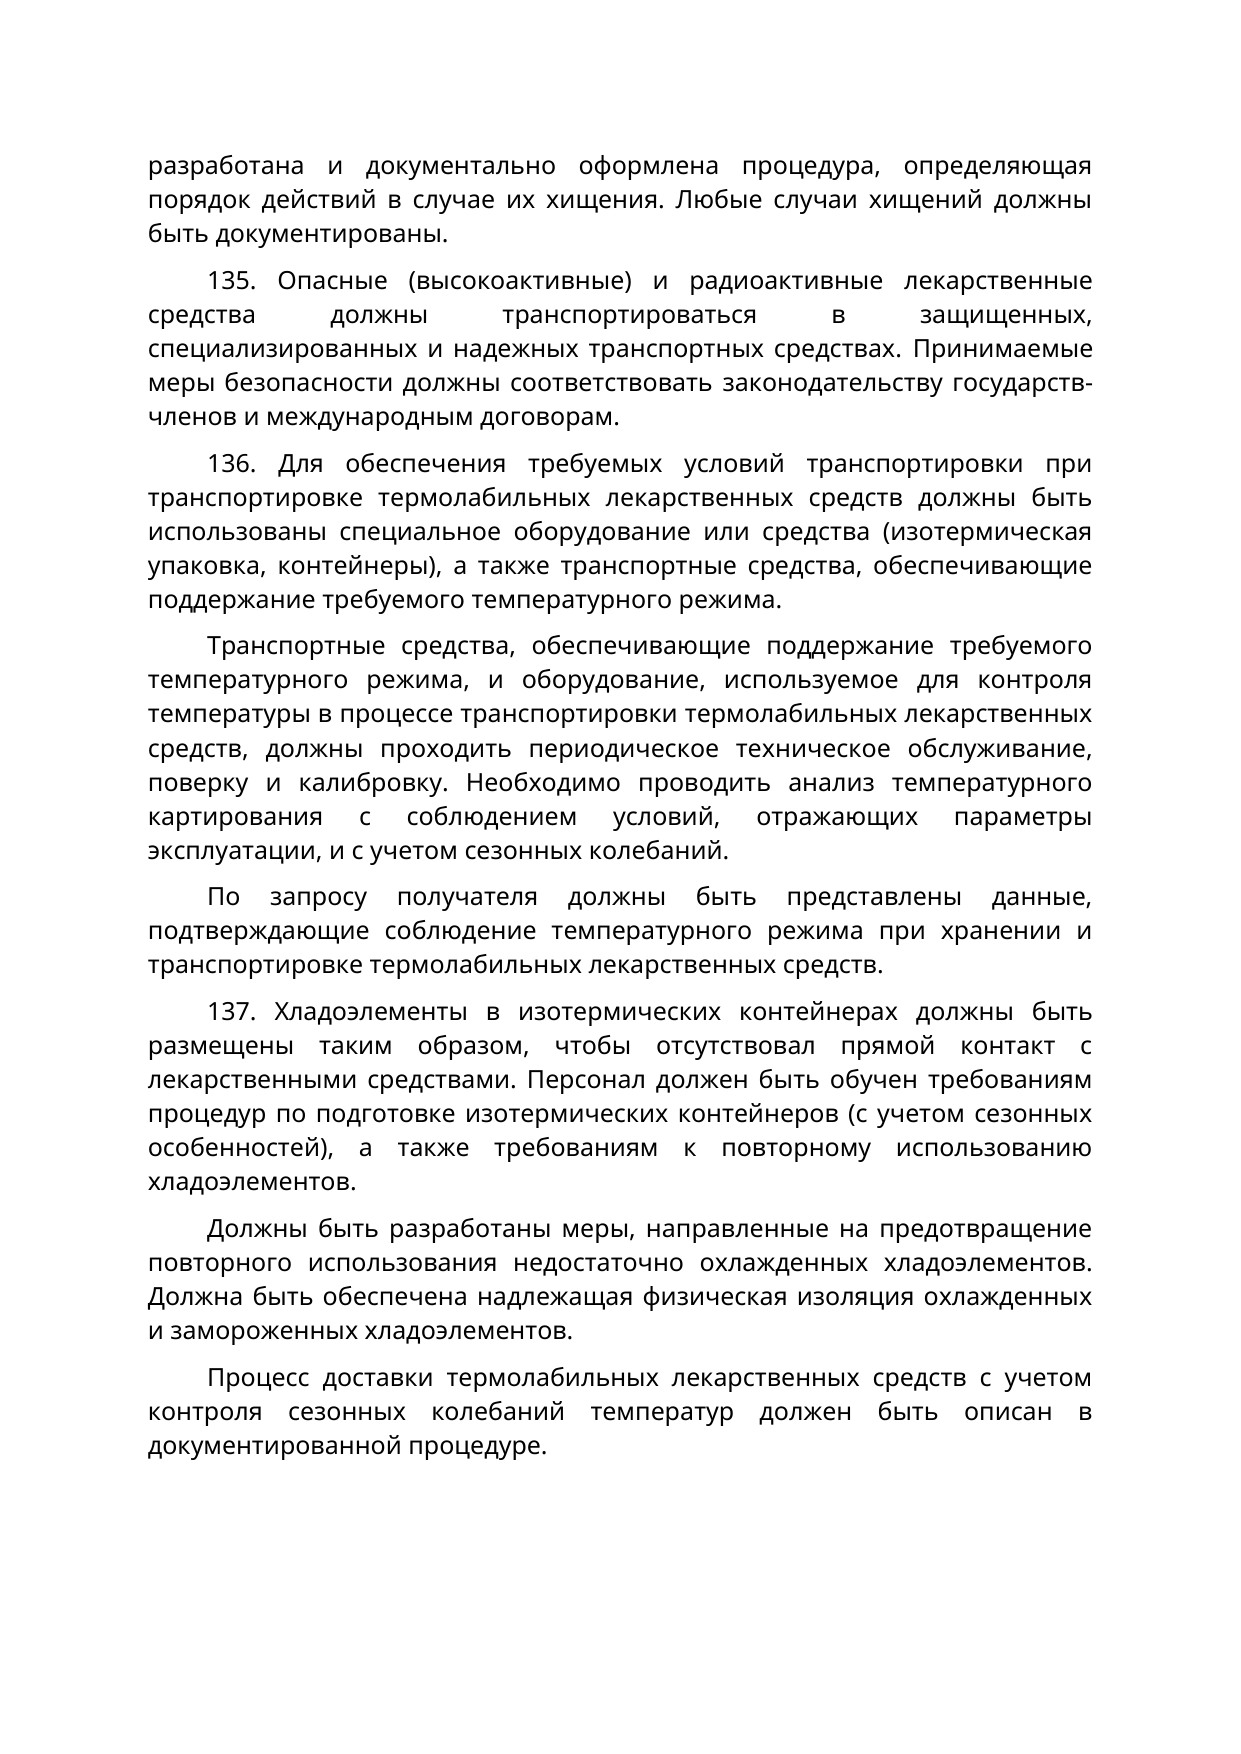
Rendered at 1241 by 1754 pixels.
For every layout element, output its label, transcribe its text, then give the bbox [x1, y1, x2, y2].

text Процесс доставки термолабильных лекарственных средств с учетом контроля сезонных колебаний температур должен быть описан в документированной процедуре. [148, 1359, 1093, 1461]
text 135. Опасные (высокоактивные) и радиоактивные лекарственные средства должны транспортироваться в защищенных, специализированных и надежных транспортных средствах. Принимаемые меры безопасности должны соответствовать законодательству государств-членов и международным договорам. [148, 262, 1093, 433]
text По запросу получателя должны быть представлены данные, подтверждающие соблюдение температурного режима при хранении и транспортировке термолабильных лекарственных средств. [148, 879, 1093, 981]
text 136. Для обеспечения требуемых условий транспортировки при транспортировке термолабильных лекарственных средств должны быть использованы специальное оборудование или средства (изотермическая упаковка, контейнеры), а также транспортные средства, обеспечивающие поддержание требуемого температурного режима. [148, 445, 1093, 616]
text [148, 148, 1093, 250]
text Транспортные средства, обеспечивающие поддержание требуемого температурного режима, и оборудование, используемое для контроля температуры в процессе транспортировки термолабильных лекарственных средств, должны проходить периодическое техническое обслуживание, поверку и калибровку. Необходимо проводить анализ температурного картирования с соблюдением условий, отражающих параметры эксплуатации, и с учетом сезонных колебаний. [148, 628, 1093, 866]
text 137. Хладоэлементы в изотермических контейнерах должны быть размещены таким образом, чтобы отсутствовал прямой контакт с лекарственными средствами. Персонал должен быть обучен требованиям процедур по подготовке изотермических контейнеров (с учетом сезонных особенностей), а также требованиям к повторному использованию хладоэлементов. [148, 994, 1093, 1198]
text Должны быть разработаны меры, направленные на предотвращение повторного использования недостаточно охлажденных хладоэлементов. Должна быть обеспечена надлежащая физическая изоляция охлажденных и замороженных хладоэлементов. [148, 1211, 1093, 1347]
